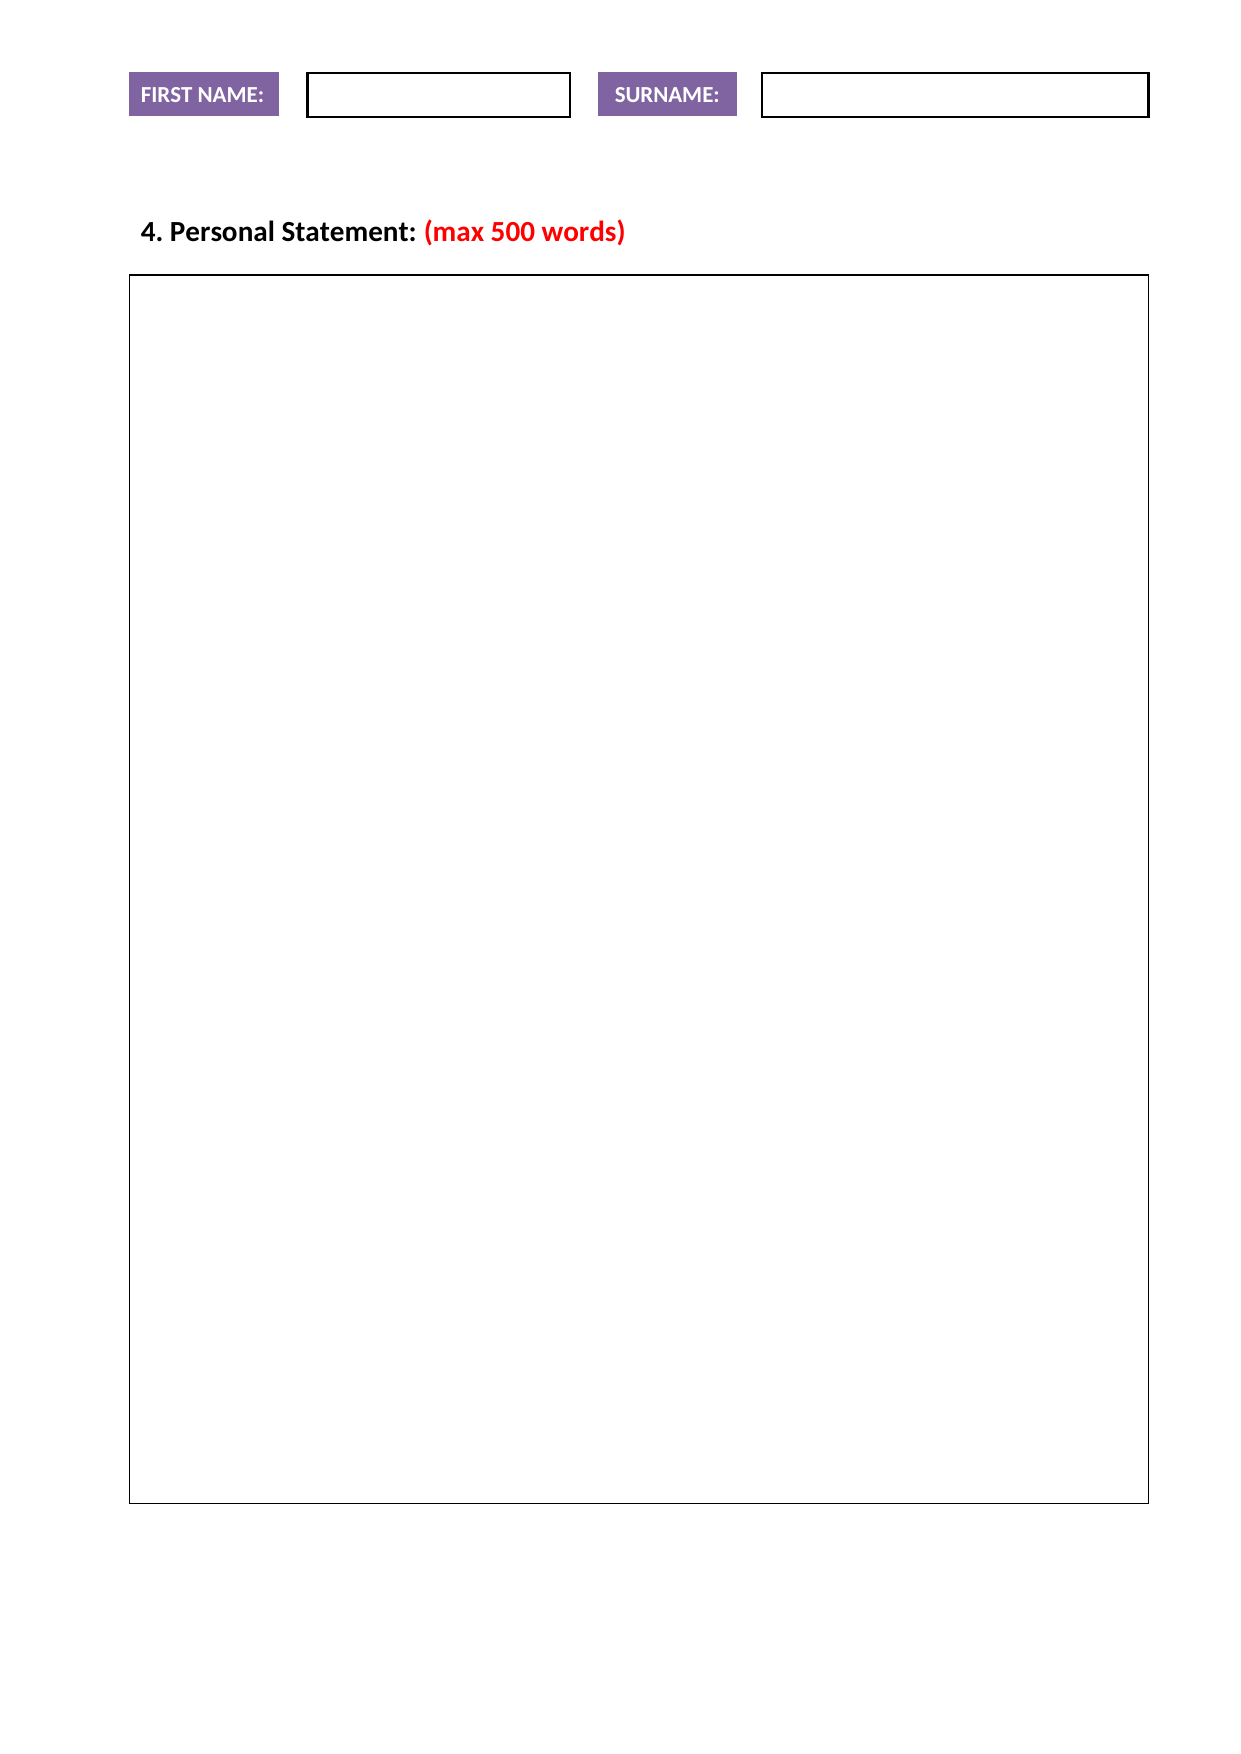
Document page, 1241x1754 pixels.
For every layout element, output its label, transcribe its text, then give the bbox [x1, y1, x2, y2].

table_cell [130, 276, 1148, 1503]
table_header 4. Personal Statement: (max 500 words) [129, 214, 1148, 274]
